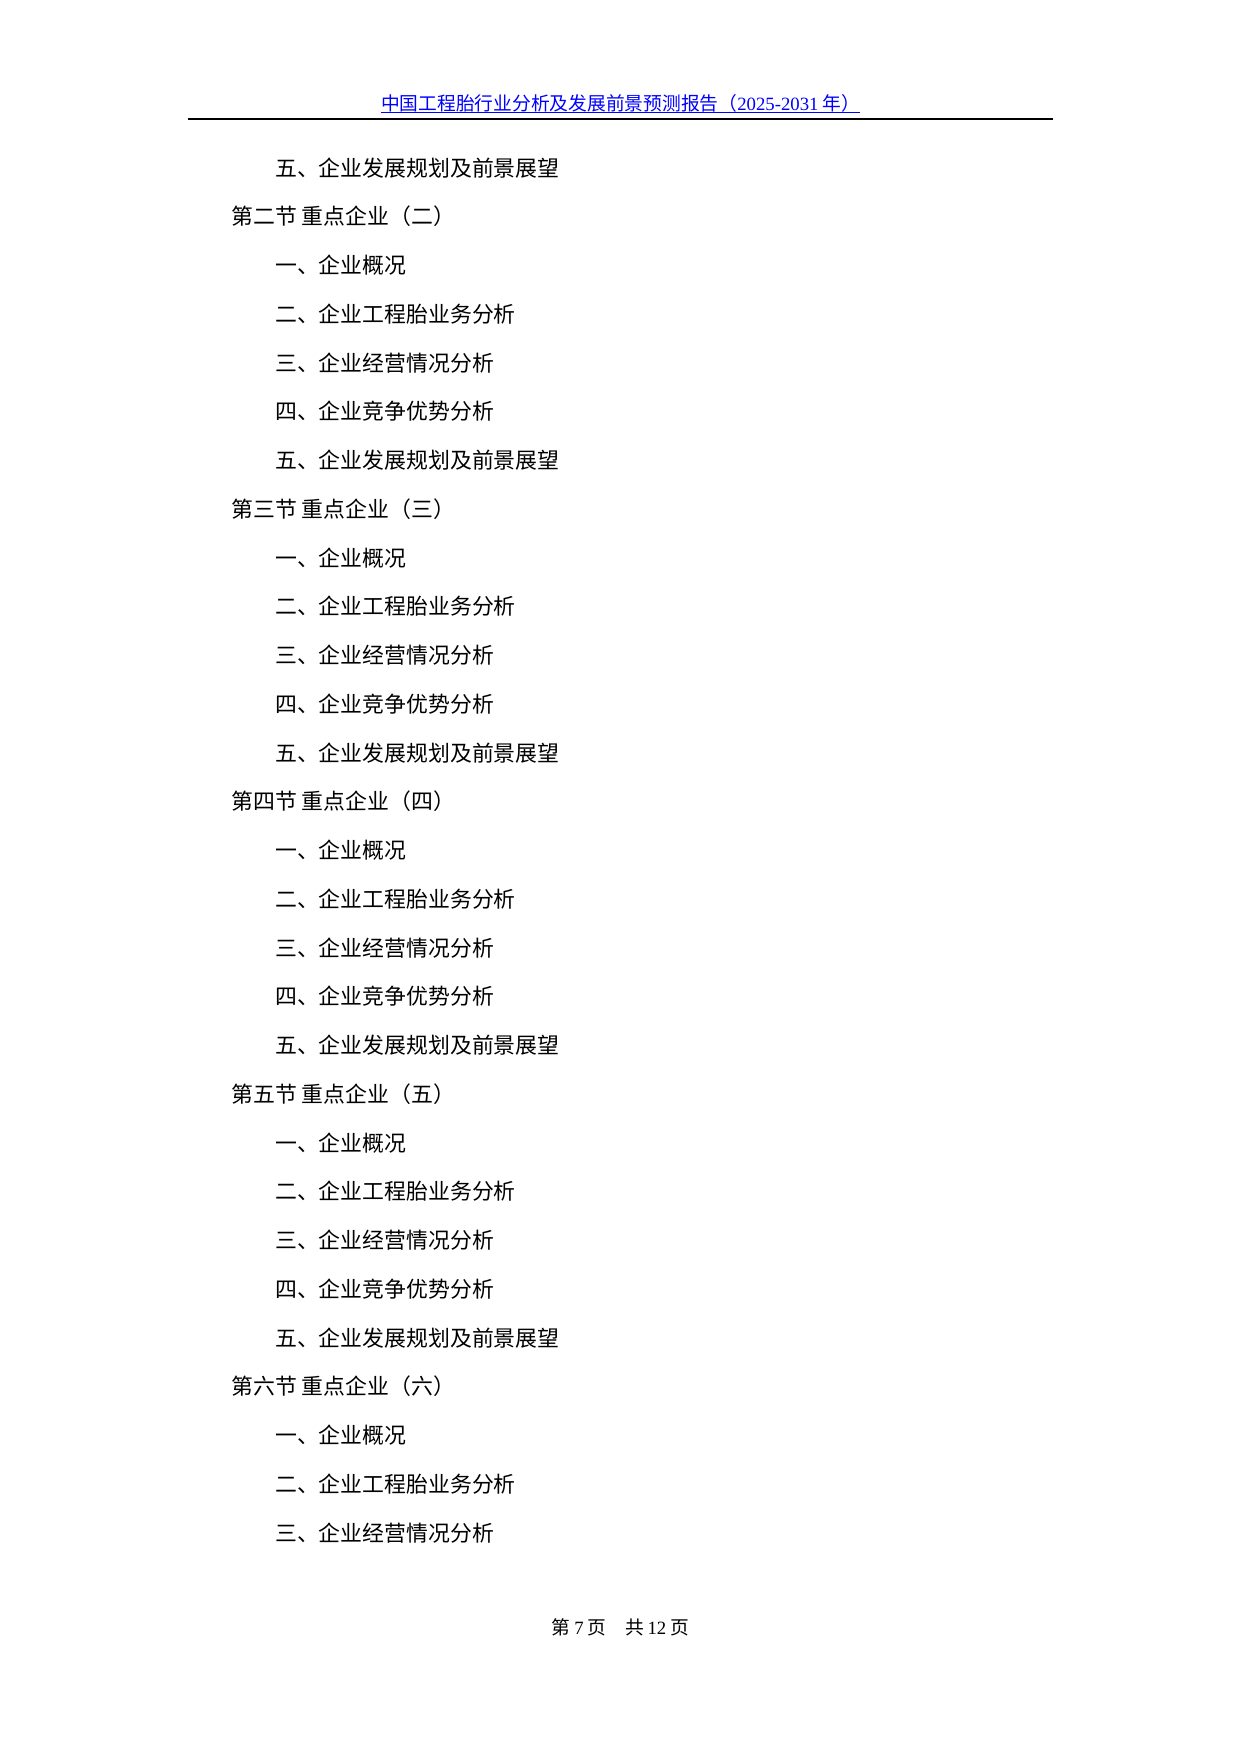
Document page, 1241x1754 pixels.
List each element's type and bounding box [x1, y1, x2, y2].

text [187, 150, 1053, 1548]
